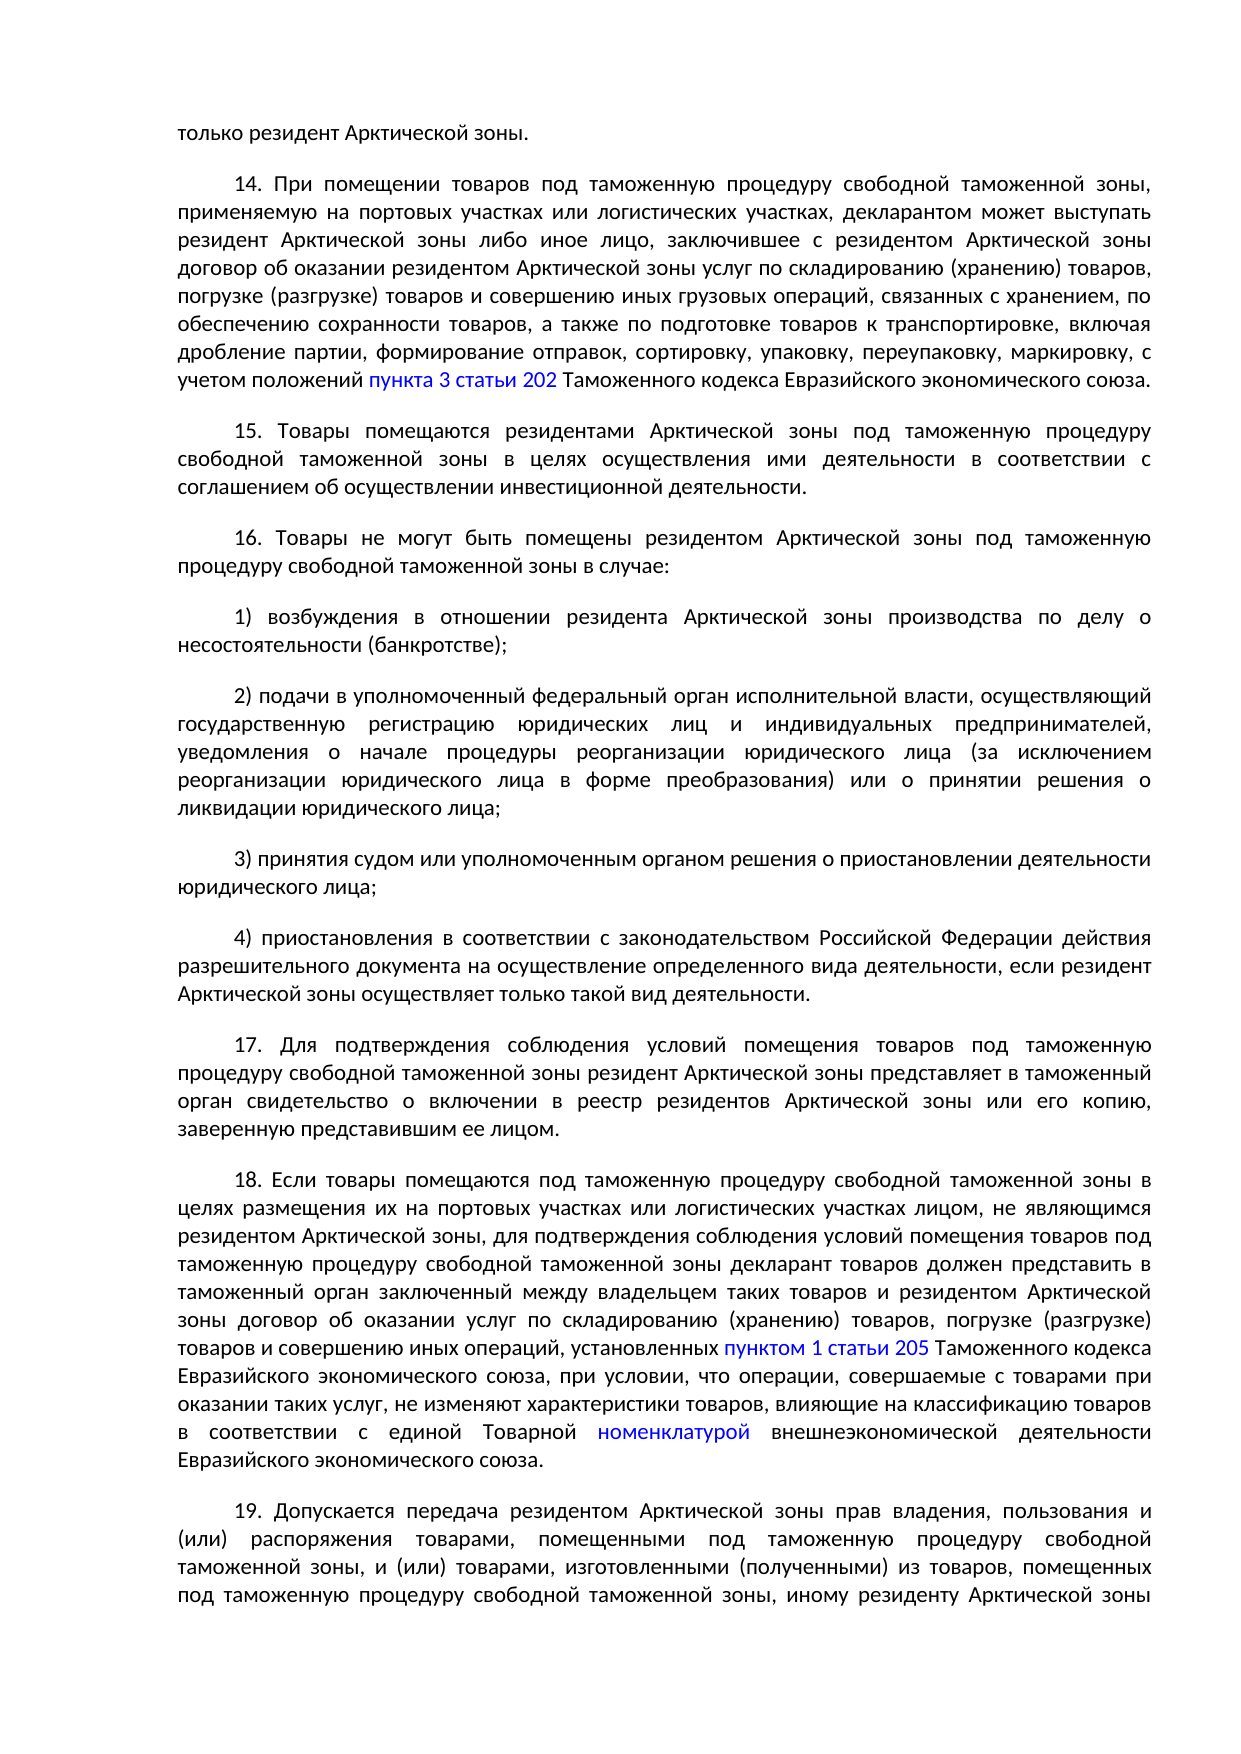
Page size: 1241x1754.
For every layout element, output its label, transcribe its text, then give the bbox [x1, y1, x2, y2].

text 14. При помещении товаров под таможенную процедуру свободной таможенной зоны, применяемую на портовых участках или логистических участках, декларантом может выступать резидент Арктической зоны либо иное лицо, заключившее с резидентом Арктической зоны договор об оказании резидентом Арктической зоны услуг по складированию (хранению) товаров, погрузке (разгрузке) товаров и совершению иных грузовых операций, связанных с хранением, по обеспечению сохранности товаров, а также по подготовке товаров к транспортировке, включая дробление партии, формирование отправок, сортировку, упаковку, переупаковку, маркировку, с учетом положений пункта 3 статьи 202 Таможенного кодекса Евразийского экономического союза. [177, 169, 1152, 393]
text 18. Если товары помещаются под таможенную процедуру свободной таможенной зоны в целях размещения их на портовых участках или логистических участках лицом, не являющимся резидентом Арктической зоны, для подтверждения соблюдения условий помещения товаров под таможенную процедуру свободной таможенной зоны декларант товаров должен представить в таможенный орган заключенный между владельцем таких товаров и резидентом Арктической зоны договор об оказании услуг по складированию (хранению) товаров, погрузке (разгрузке) товаров и совершению иных операций, установленных пунктом 1 статьи 205 Таможенного кодекса Евразийского экономического союза, при условии, что операции, совершаемые с товарами при оказании таких услуг, не изменяют характеристики товаров, влияющие на классификацию товаров в соответствии с единой Товарной номенклатурой внешнеэкономической деятельности Евразийского экономического союза. [177, 1165, 1152, 1473]
text 4) приостановления в соответствии с законодательством Российской Федерации действия разрешительного документа на осуществление определенного вида деятельности, если резидент Арктической зоны осуществляет только такой вид деятельности. [177, 923, 1152, 1007]
text 2) подачи в уполномоченный федеральный орган исполнительной власти, осуществляющий государственную регистрацию юридических лиц и индивидуальных предпринимателей, уведомления о начале процедуры реорганизации юридического лица (за исключением реорганизации юридического лица в форме преобразования) или о принятии решения о ликвидации юридического лица; [177, 681, 1152, 821]
text 15. Товары помещаются резидентами Арктической зоны под таможенную процедуру свободной таможенной зоны в целях осуществления ими деятельности в соответствии с соглашением об осуществлении инвестиционной деятельности. [177, 416, 1152, 500]
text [177, 118, 1152, 146]
text 17. Для подтверждения соблюдения условий помещения товаров под таможенную процедуру свободной таможенной зоны резидент Арктической зоны представляет в таможенный орган свидетельство о включении в реестр резидентов Арктической зоны или его копию, заверенную представившим ее лицом. [177, 1030, 1152, 1142]
text 3) принятия судом или уполномоченным органом решения о приостановлении деятельности юридического лица; [177, 844, 1152, 900]
text 16. Товары не могут быть помещены резидентом Арктической зоны под таможенную процедуру свободной таможенной зоны в случае: [177, 523, 1152, 579]
text 1) возбуждения в отношении резидента Арктической зоны производства по делу о несостоятельности (банкротстве); [177, 602, 1152, 658]
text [177, 1496, 1152, 1608]
